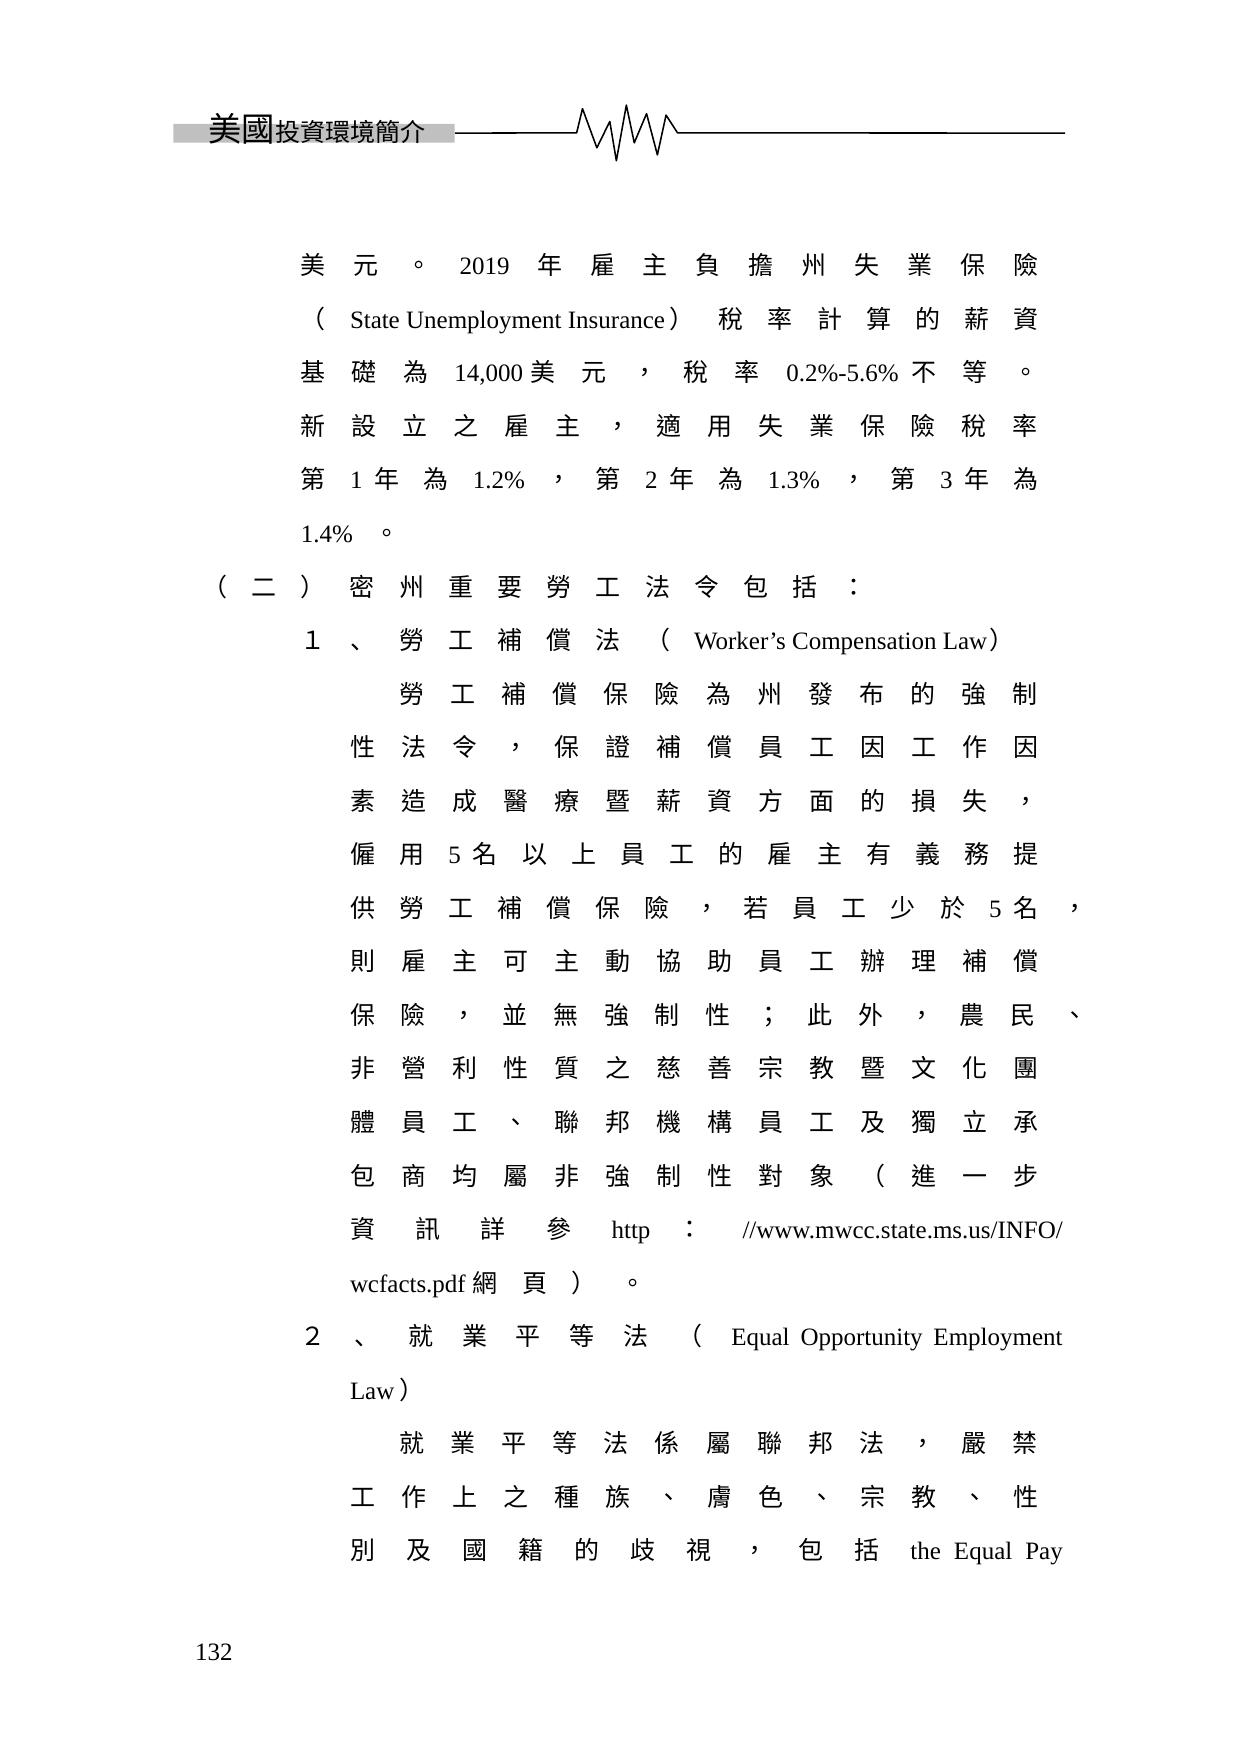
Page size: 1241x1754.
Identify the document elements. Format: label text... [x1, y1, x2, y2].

text （二）密州重要勞工法令包括： [202, 558, 1063, 612]
text 勞工補償保險為州發布的強制性法令，保證補償員工因工作因素造成醫療暨薪資方面的損失，僱用5名以上員工的雇主有義務提供勞工補償保險，若員工少於5名，則雇主可主動協助員工辦理補償保險，並無強制性；此外，農民、非營利性質之慈善宗教暨文化團體員工、聯邦機構員工及獨立承包商均屬非強制性對象（進一步資訊詳參http：//www.mwcc.state.ms.us/INFO/wcfacts.pdf網頁）。 [325, 666, 1063, 1308]
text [325, 1415, 1063, 1576]
text １、勞工補償法（Worker’s Compensation Law） [276, 612, 1063, 666]
text ２、就業平等法（Equal Opportunity Employment Law） [276, 1308, 1063, 1415]
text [202, 237, 1063, 558]
